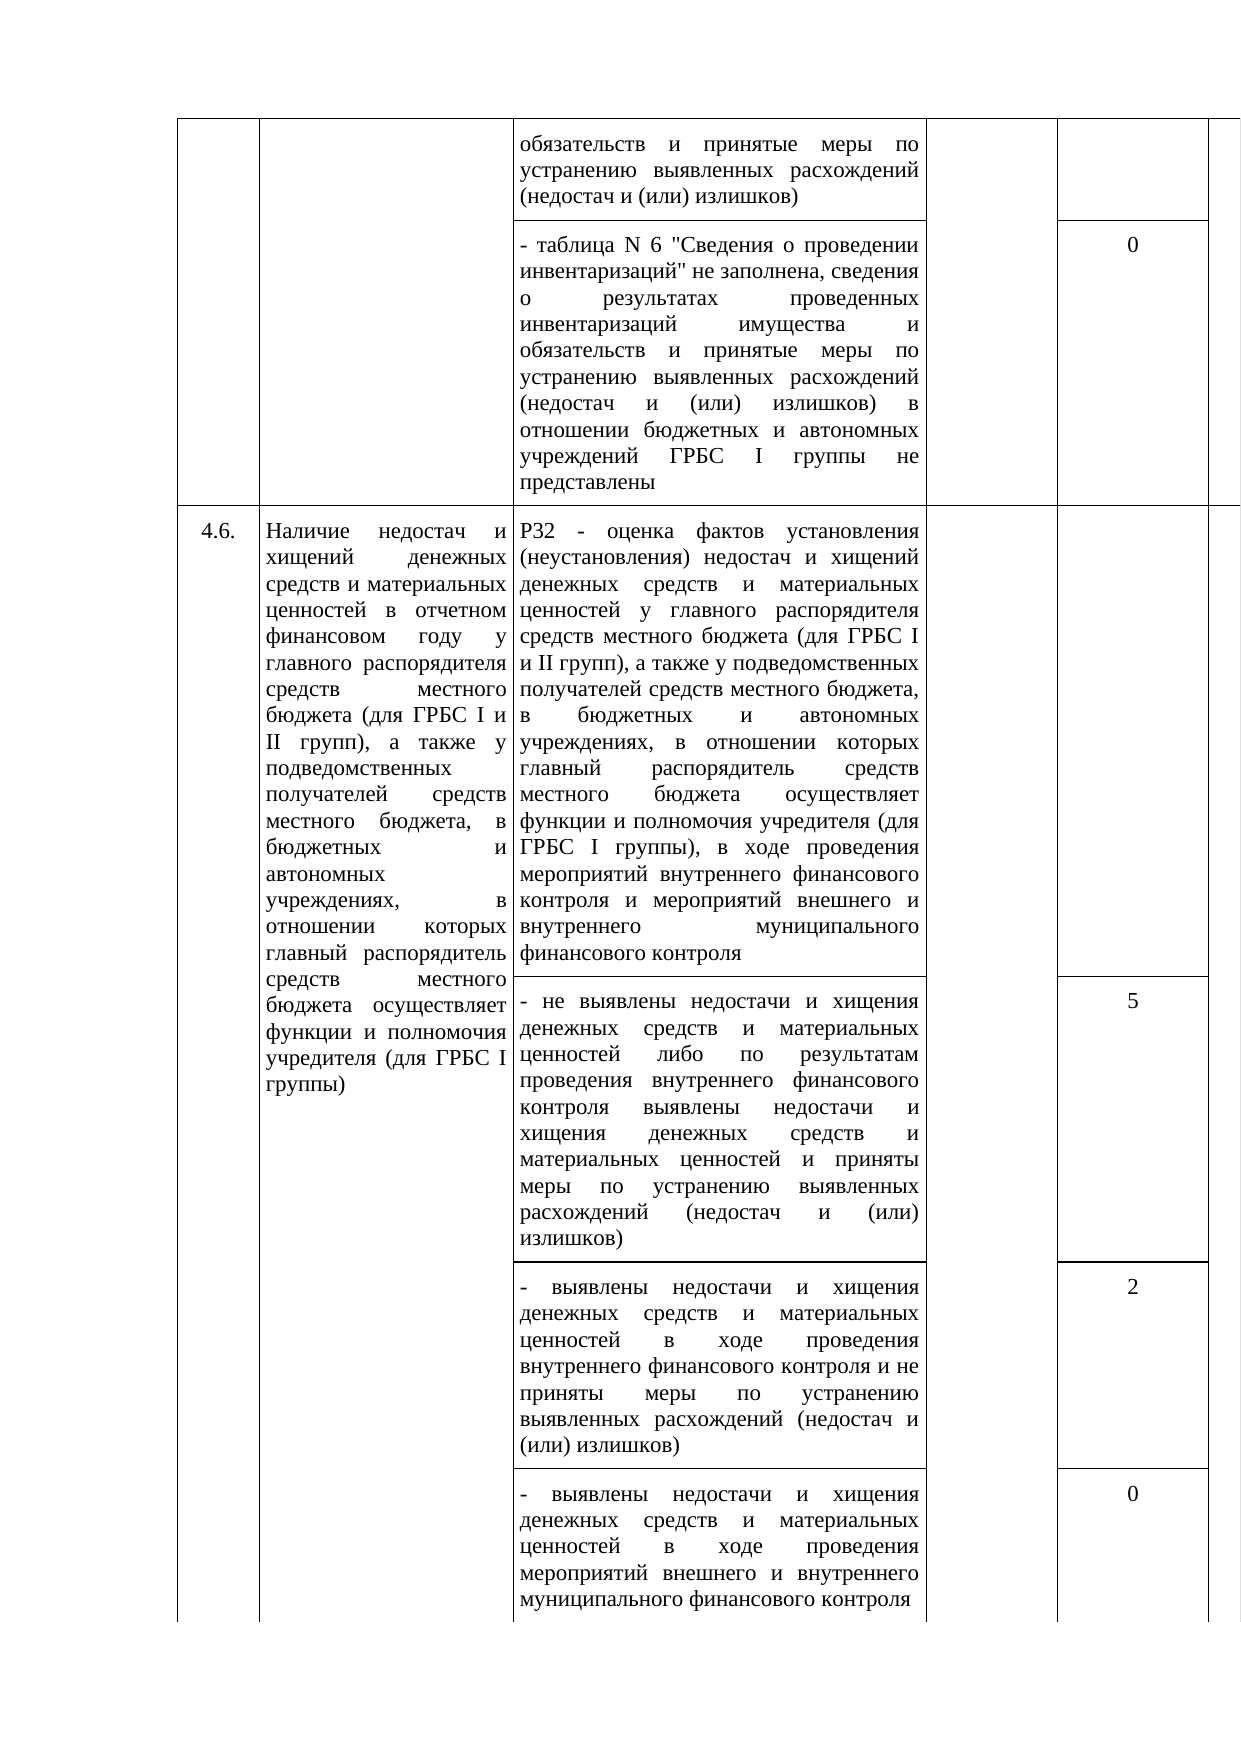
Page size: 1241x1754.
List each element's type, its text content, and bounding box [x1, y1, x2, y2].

table_cell 0 [1058, 1469, 1208, 1622]
table_cell 5 [1058, 977, 1208, 1261]
table_cell 4.6. [178, 506, 259, 1622]
table_cell - выявлены недостачи и хищения денежных средств и материальных ценностей в ходе проведения внутреннего финансового контроля и не приняты меры по устранению выявленных расхождений (недостач и (или) излишков) [514, 1263, 926, 1468]
table_cell - выявлены недостачи и хищения денежных средств и материальных ценностей в ходе проведения мероприятий внешнего и внутреннего муниципального финансового контроля [514, 1469, 926, 1622]
table_cell Наличие недостач и хищений денежных средств и материальных ценностей в отчетном финансовом году у главного распорядителя средств местного бюджета (для ГРБС I и II групп), а также у подведомственных получателей средств местного бюджета, в бюджетных и автономных учреждениях, в отношении которых главный распорядитель средств местного бюджета осуществляет функции и полномочия учредителя (для ГРБС I группы) [260, 506, 513, 1622]
table_cell Р32 - оценка фактов установления (неустановления) недостач и хищений денежных средств и материальных ценностей у главного распорядителя средств местного бюджета (для ГРБС I и II групп), а также у подведомственных получателей средств местного бюджета, в бюджетных и автономных учреждениях, в отношении которых главный распорядитель средств местного бюджета осуществляет функции и полномочия учредителя (для ГРБС I группы), в ходе проведения мероприятий внутреннего финансового контроля и мероприятий внешнего и внутреннего муниципального финансового контроля [514, 506, 926, 976]
table_cell - таблица N 6 "Сведения о проведении инвентаризаций" не заполнена, сведения о результатах проведенных инвентаризаций имущества и обязательств и принятые меры по устранению выявленных расхождений (недостач и (или) излишков) в отношении бюджетных и автономных учреждений ГРБС I группы не представлены [514, 221, 926, 505]
table_cell 2 [1058, 119, 1208, 219]
table_cell [1058, 506, 1208, 976]
table_cell [1209, 506, 1240, 1622]
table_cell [514, 119, 926, 219]
table_cell [927, 506, 1057, 1622]
table_cell 2 [1058, 1263, 1208, 1468]
table_cell 0 [1058, 221, 1208, 505]
table_cell - не выявлены недостачи и хищения денежных средств и материальных ценностей либо по результатам проведения внутреннего финансового контроля выявлены недостачи и хищения денежных средств и материальных ценностей и приняты меры по устранению выявленных расхождений (недостач и (или) излишков) [514, 977, 926, 1261]
